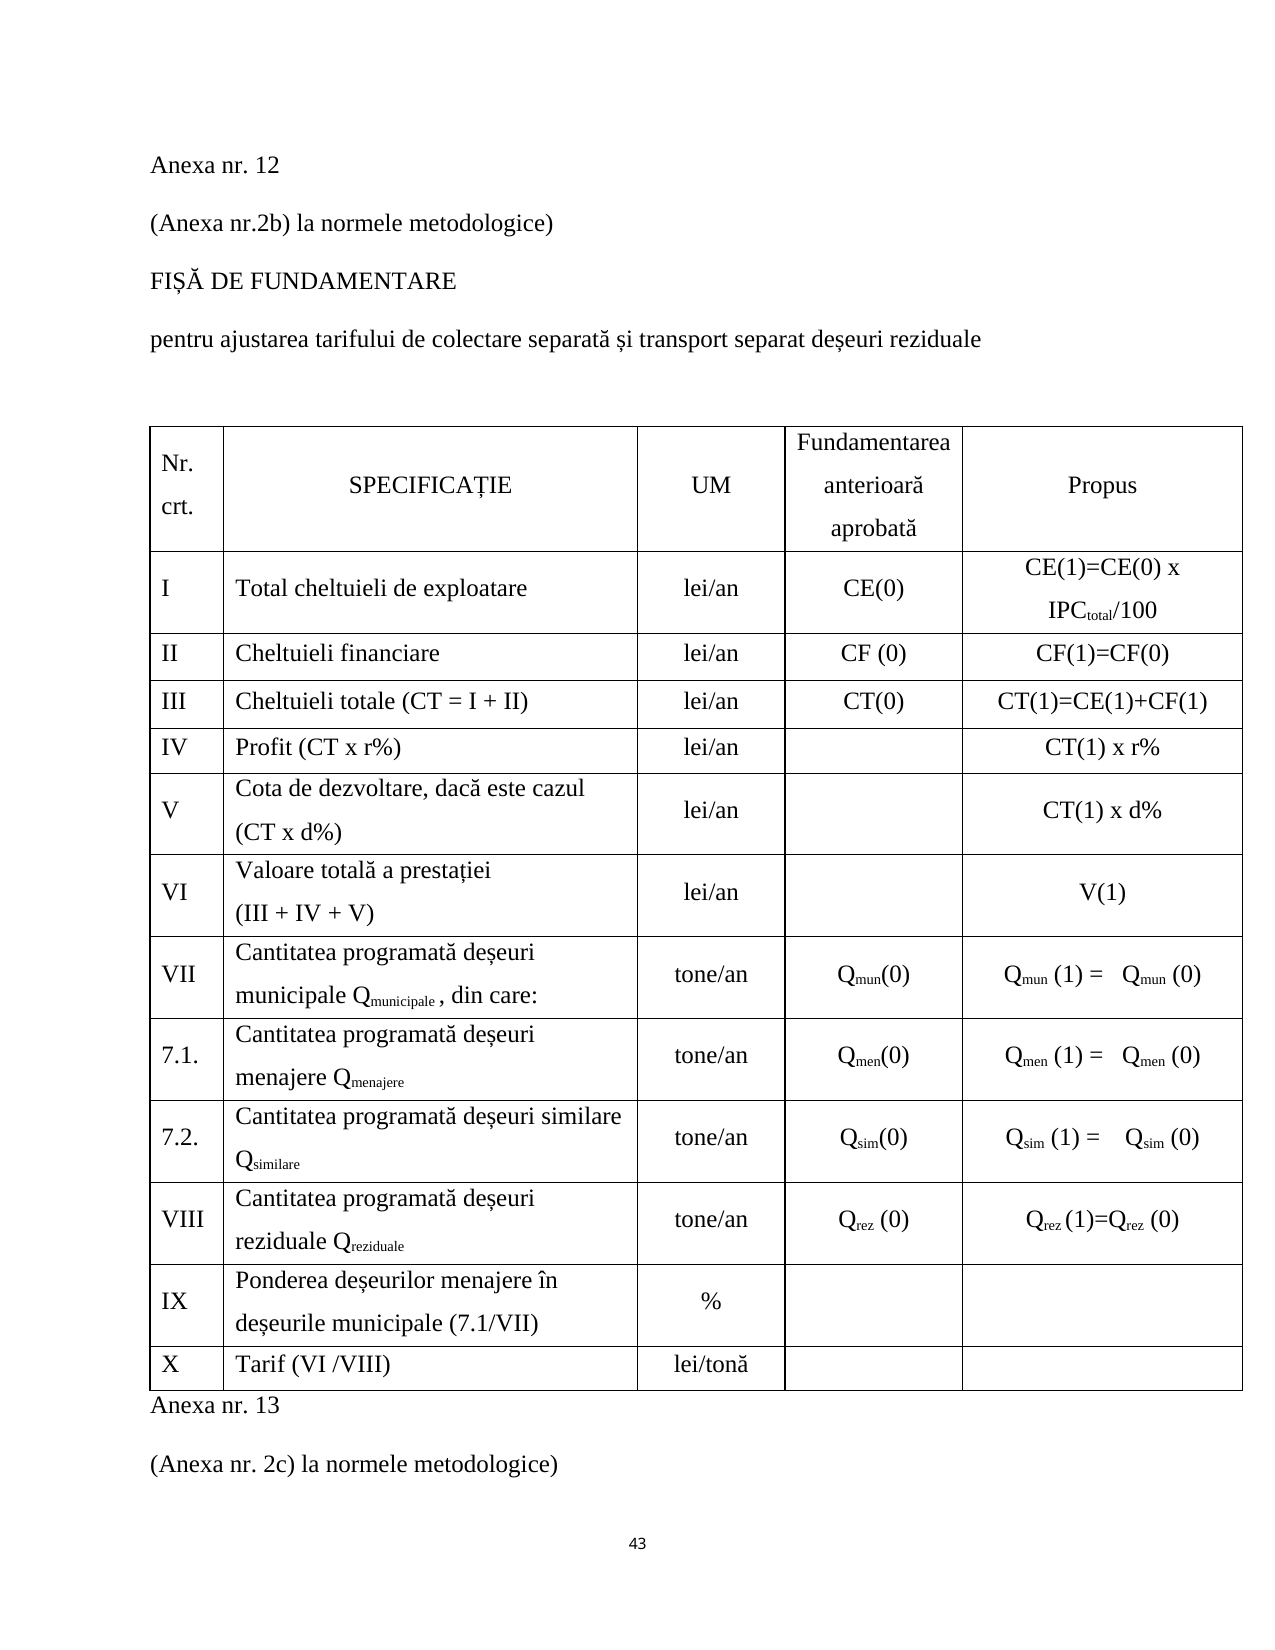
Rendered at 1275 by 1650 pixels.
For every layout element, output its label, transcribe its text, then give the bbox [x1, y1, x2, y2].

table_cell Qrez (0) [786, 1183, 962, 1264]
table_cell I [151, 552, 223, 632]
text FIȘĂ DE FUNDAMENTARE [150, 266, 1125, 295]
table_cell lei/tonă [638, 1347, 784, 1389]
table_cell lei/an [638, 855, 784, 936]
table_cell lei/an [638, 774, 784, 854]
table_header Nr. crt. [151, 427, 223, 551]
text pentru ajustarea tarifului de colectare separată și transport separat deșeuri reziduale [150, 324, 1125, 353]
table_cell CT(1) x d% [963, 774, 1242, 854]
table_cell lei/an [638, 634, 784, 680]
table_cell Qmun (1) = Qmun (0) [963, 937, 1242, 1018]
table_cell [963, 1265, 1242, 1346]
table_header UM [638, 427, 784, 551]
table_cell lei/an [638, 552, 784, 632]
table_cell VI [151, 855, 223, 936]
table_cell II [151, 634, 223, 680]
table_cell [786, 1347, 962, 1389]
table_cell Cantitatea programată deșeuri similare Qsimilare [224, 1101, 637, 1182]
table_header Fundamentarea anterioară aprobată [786, 427, 962, 551]
table_cell IV [151, 729, 223, 772]
table_cell tone/an [638, 1101, 784, 1182]
table_cell V [151, 774, 223, 854]
table_cell % [638, 1265, 784, 1346]
table_cell CE(0) [786, 552, 962, 632]
table_cell Qrez (1)=Qrez (0) [963, 1183, 1242, 1264]
table_cell IX [151, 1265, 223, 1346]
table_cell Cantitatea programată deșeuri municipale Qmunicipale , din care: [224, 937, 637, 1018]
table_cell Qsim(0) [786, 1101, 962, 1182]
table_header SPECIFICAȚIE [224, 427, 637, 551]
table_cell III [151, 681, 223, 728]
table_cell VII [151, 937, 223, 1018]
table_cell [786, 1265, 962, 1346]
table_cell CT(1)=CE(1)+CF(1) [963, 681, 1242, 728]
table_cell CF (0) [786, 634, 962, 680]
table_cell Total cheltuieli de exploatare [224, 552, 637, 632]
text (Anexa nr. 2c) la normele metodologice) [150, 1449, 1125, 1477]
table_cell [786, 855, 962, 936]
table_cell [786, 729, 962, 772]
table_cell Cota de dezvoltare, dacă este cazul (CT x d%) [224, 774, 637, 854]
table_cell tone/an [638, 1183, 784, 1264]
table_cell V(1) [963, 855, 1242, 936]
table_cell Ponderea deșeurilor menajere în deșeurile municipale (7.1/VII) [224, 1265, 637, 1346]
table_cell Cheltuieli financiare [224, 634, 637, 680]
table_cell 7.1. [151, 1019, 223, 1100]
table_cell 7.2. [151, 1101, 223, 1182]
table_cell Cantitatea programată deșeuri reziduale Qreziduale [224, 1183, 637, 1264]
table_cell Valoare totală a prestației (III + IV + V) [224, 855, 637, 936]
table_cell Qsim (1) = Qsim (0) [963, 1101, 1242, 1182]
table_cell tone/an [638, 937, 784, 1018]
table_cell [786, 774, 962, 854]
table_cell Tarif (VI /VIII) [224, 1347, 637, 1389]
table_cell lei/an [638, 681, 784, 728]
table_cell CT(1) x r% [963, 729, 1242, 772]
table_cell [963, 1347, 1242, 1389]
text (Anexa nr.2b) la normele metodologice) [150, 208, 1125, 237]
table_cell tone/an [638, 1019, 784, 1100]
table_header Propus [963, 427, 1242, 551]
table_cell Cantitatea programată deșeuri menajere Qmenajere [224, 1019, 637, 1100]
text Anexa nr. 12 [150, 150, 1125, 179]
table_cell Qmun(0) [786, 937, 962, 1018]
table_cell Profit (CT x r%) [224, 729, 637, 772]
table_cell Cheltuieli totale (CT = I + II) [224, 681, 637, 728]
table_cell lei/an [638, 729, 784, 772]
text Anexa nr. 13 [150, 1391, 1125, 1419]
table_cell Qmen(0) [786, 1019, 962, 1100]
table_cell CF(1)=CF(0) [963, 634, 1242, 680]
table_cell X [151, 1347, 223, 1389]
table_cell CT(0) [786, 681, 962, 728]
table_cell CE(1)=CE(0) x IPCtotal/100 [963, 552, 1242, 632]
table_cell VIII [151, 1183, 223, 1264]
table_cell Qmen (1) = Qmen (0) [963, 1019, 1242, 1100]
